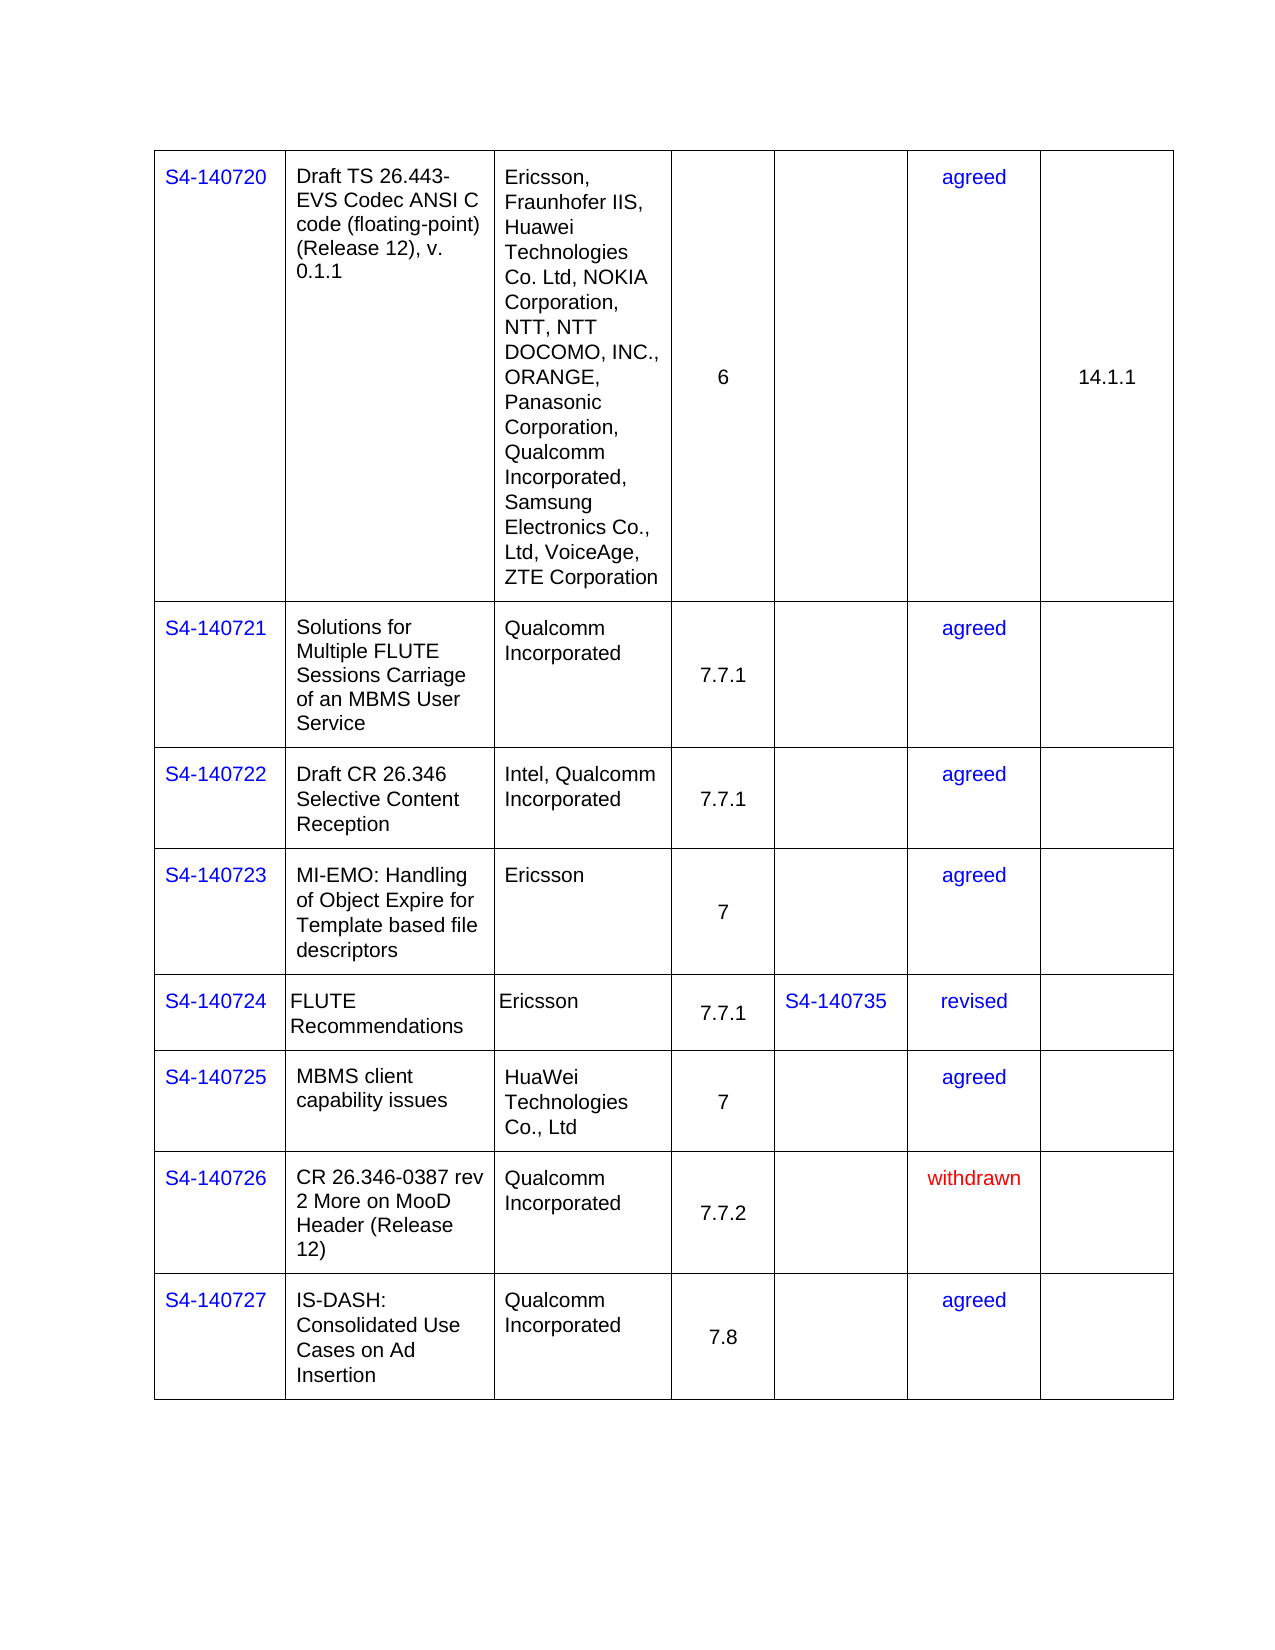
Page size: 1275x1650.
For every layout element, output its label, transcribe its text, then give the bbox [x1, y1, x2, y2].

table_cell [1041, 748, 1173, 848]
table_cell 6 [672, 151, 774, 601]
table_cell [1041, 849, 1173, 974]
table_cell agreed [908, 602, 1040, 747]
table_cell MI-EMO: Handling of Object Expire for Template based file descriptors [286, 849, 494, 974]
table_cell 14.1.1 [1041, 151, 1173, 601]
table_cell S4-140722 [155, 748, 285, 848]
table_cell IS-DASH: Consolidated Use Cases on Ad Insertion [286, 1274, 494, 1399]
table_cell agreed [908, 1051, 1040, 1151]
table_cell [775, 151, 907, 601]
table_cell 7.7.1 [672, 748, 774, 848]
table_cell 7.7.1 [672, 975, 774, 1050]
table_cell [775, 602, 907, 747]
table_cell 7.7.1 [672, 602, 774, 747]
table_cell Qualcomm Incorporated [495, 602, 671, 747]
table_cell Ericsson, Fraunhofer IIS, Huawei Technologies Co. Ltd, NOKIA Corporation, NTT, NTT DOCOMO, INC., ORANGE, Panasonic Corporation, Qualcomm Incorporated, Samsung Electronics Co., Ltd, VoiceAge, ZTE Corporation [495, 151, 671, 601]
table_cell withdrawn [908, 1152, 1040, 1273]
table_cell S4-140735 [775, 975, 907, 1050]
table_cell Qualcomm Incorporated [495, 1274, 671, 1399]
table_cell [775, 849, 907, 974]
table_cell agreed [908, 748, 1040, 848]
table_cell agreed [908, 1274, 1040, 1399]
table_cell FLUTE Recommendations [286, 975, 494, 1050]
table_cell Ericsson [495, 975, 671, 1050]
table_cell [775, 1051, 907, 1151]
table_cell S4-140726 [155, 1152, 285, 1273]
table_cell Draft CR 26.346 Selective Content Reception [286, 748, 494, 848]
table_cell agreed [908, 151, 1040, 601]
table_cell Draft TS 26.443- EVS Codec ANSI C code (floating-point) (Release 12), v. 0.1.1 [286, 151, 494, 601]
table_cell revised [908, 975, 1040, 1050]
table_cell [775, 748, 907, 848]
table_cell 7 [672, 849, 774, 974]
table_cell [1041, 602, 1173, 747]
table_cell HuaWei Technologies Co., Ltd [495, 1051, 671, 1151]
table_cell S4-140723 [155, 849, 285, 974]
table_cell [1041, 1051, 1173, 1151]
table_cell Ericsson [495, 849, 671, 974]
table_cell S4-140721 [155, 602, 285, 747]
table_cell 7 [672, 1051, 774, 1151]
table_cell [775, 1152, 907, 1273]
table_cell MBMS client capability issues [286, 1051, 494, 1151]
table_cell 7.8 [672, 1274, 774, 1399]
table_cell S4-140720 [155, 151, 285, 601]
table_cell 7.7.2 [672, 1152, 774, 1273]
table_cell [1041, 975, 1173, 1050]
table_cell [775, 1274, 907, 1399]
table_cell [1041, 1152, 1173, 1273]
table_cell CR 26.346-0387 rev 2 More on MooD Header (Release 12) [286, 1152, 494, 1273]
table_cell Qualcomm Incorporated [495, 1152, 671, 1273]
table_cell S4-140725 [155, 1051, 285, 1151]
table_cell agreed [908, 849, 1040, 974]
table_cell S4-140727 [155, 1274, 285, 1399]
table_cell Solutions for Multiple FLUTE Sessions Carriage of an MBMS User Service [286, 602, 494, 747]
table_cell Intel, Qualcomm Incorporated [495, 748, 671, 848]
table_cell [1041, 1274, 1173, 1399]
table_cell S4-140724 [155, 975, 285, 1050]
